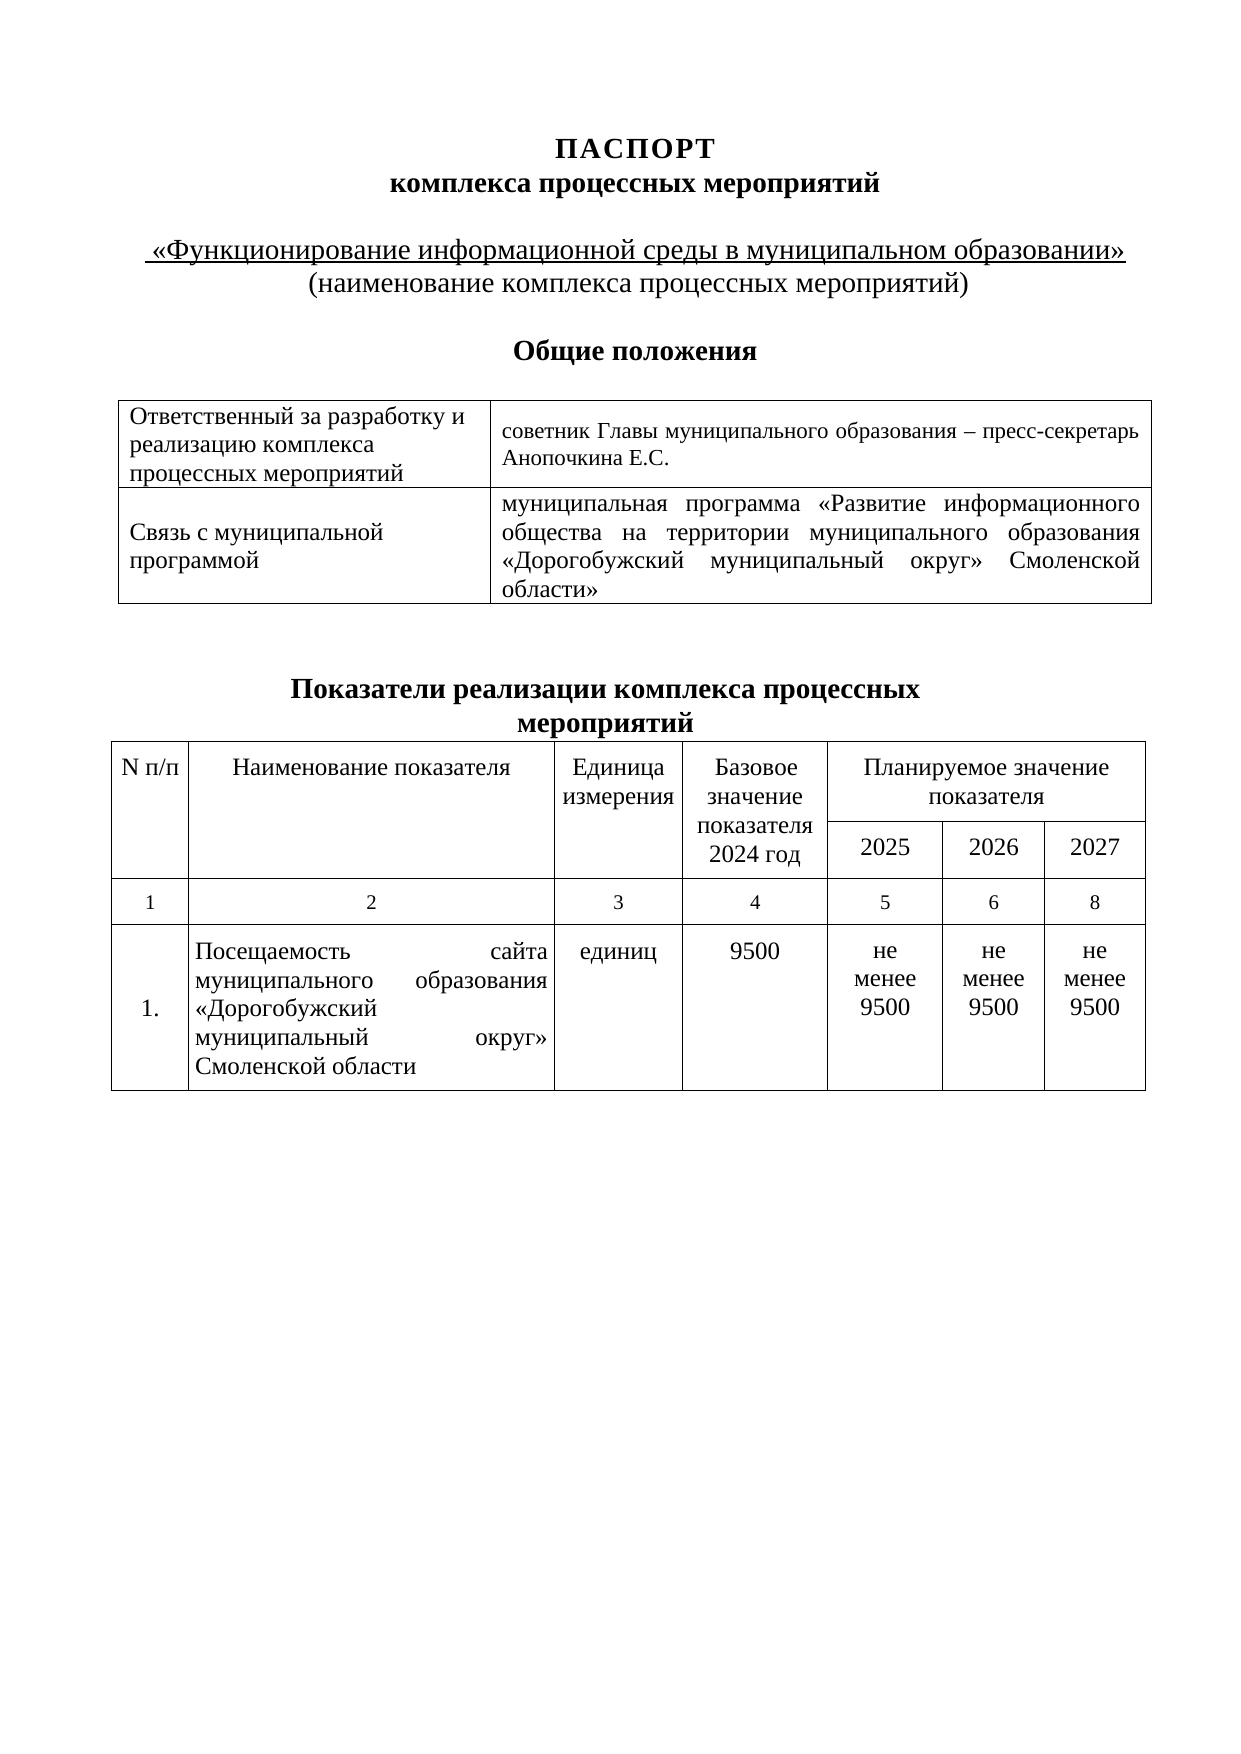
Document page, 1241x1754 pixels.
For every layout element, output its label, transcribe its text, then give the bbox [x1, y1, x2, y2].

table_header Наименование показателя [189, 742, 554, 878]
table_cell Посещаемость сайта муниципального образования «Дорогобужский муниципальный округ» Смоленской области [189, 925, 554, 1090]
table_cell 5 [828, 879, 942, 924]
table_cell 6 [943, 879, 1044, 924]
table_header Базовое значение показателя 2024 год [683, 742, 827, 878]
table_header Ответственный за разработку и реализацию комплекса процессных мероприятий [119, 401, 490, 487]
text (наименование комплекса процессных мероприятий) [118, 266, 1152, 299]
table_cell 2 [189, 879, 554, 924]
table_cell 3 [555, 879, 682, 924]
table_cell муниципальная программа «Развитие информационного общества на территории муниципального образования «Дорогобужский муниципальный округ» Смоленской области» [491, 488, 1151, 603]
table_cell 1. [112, 925, 188, 1090]
text «Функционирование информационной среды в муниципальном образовании» [118, 232, 1152, 266]
table_cell 1 [112, 879, 188, 924]
table_cell 9500 [683, 925, 827, 1090]
table_cell 4 [683, 879, 827, 924]
table_cell Связь с муниципальной программой [119, 488, 490, 603]
text комплекса процессных мероприятий [118, 165, 1152, 198]
table_header советник Главы муниципального образования – пресс-секретарь Анопочкина Е.С. [491, 401, 1151, 487]
table_cell единиц [555, 925, 682, 1090]
table_cell 8 [1045, 879, 1145, 924]
table_cell не менее 9500 [1045, 925, 1145, 1090]
table_cell 2027 [1045, 822, 1145, 878]
text Общие положения [118, 333, 1152, 366]
text ПАСПОРТ [118, 131, 1152, 165]
text Показатели реализации комплекса процессных мероприятий [266, 671, 945, 738]
table_cell не менее 9500 [943, 925, 1044, 1090]
table_cell 2025 [828, 822, 942, 878]
table_header Единица измерения [555, 742, 682, 878]
table_header Планируемое значение показателя [828, 742, 1145, 821]
table_header N п/п [112, 742, 188, 878]
table_cell не менее 9500 [828, 925, 942, 1090]
table_cell 2026 [943, 822, 1044, 878]
